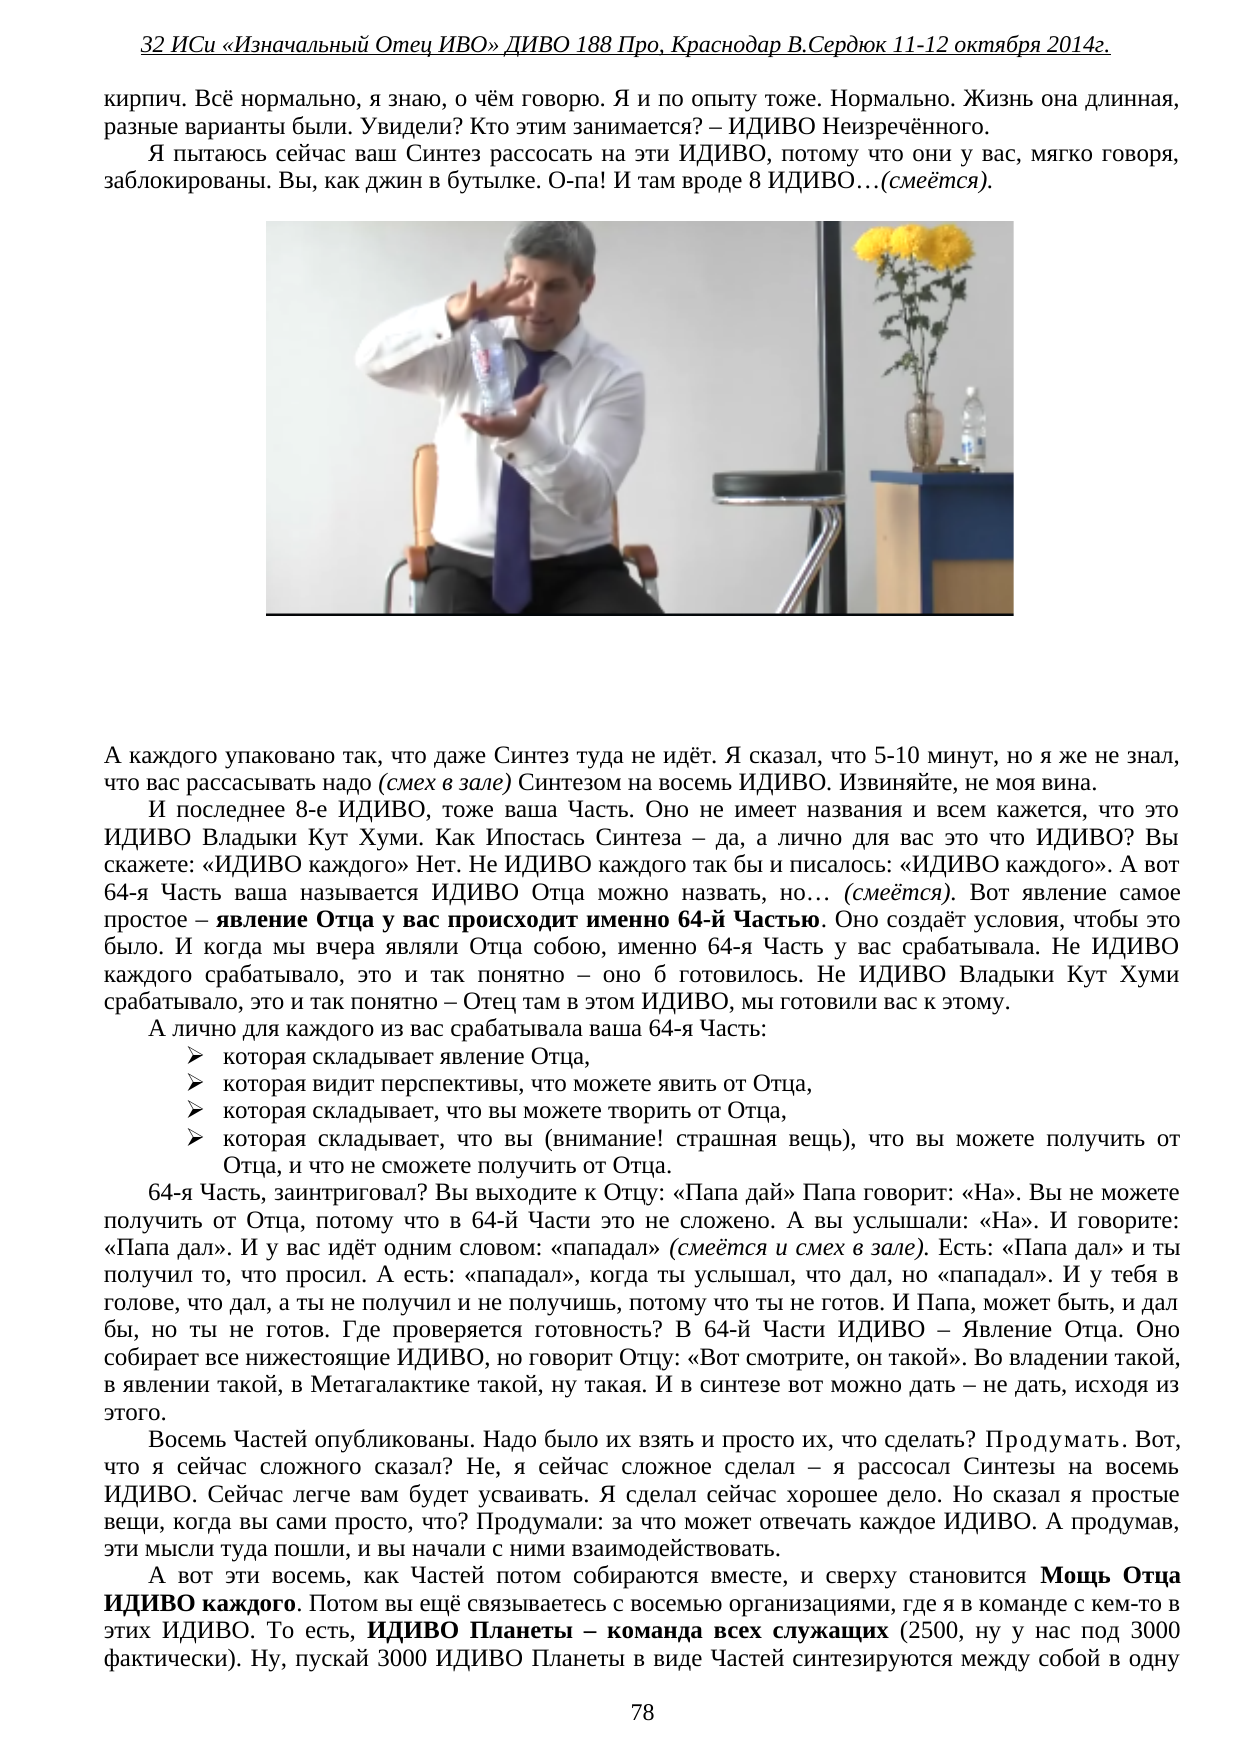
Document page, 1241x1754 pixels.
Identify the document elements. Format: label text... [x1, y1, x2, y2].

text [103, 1562, 1181, 1672]
text И последнее 8-е ИДИВО, тоже ваша Часть. Оно не имеет названия и всем кажется, что это ИДИВО Владыки Кут Хуми. Как Ипостась Синтеза – да, а лично для вас это что ИДИВО? Вы скажете: «ИДИВО каждого» Нет. Не ИДИВО каждого так бы и писалось: «ИДИВО каждого». А вот 64-я Часть ваша называется ИДИВО Отца можно назвать, но… (смеётся). Вот явление самое простое – явление Отца у вас происходит именно 64-й Частью. Оно создаёт условия, чтобы это было. И когда мы вчера являли Отца собою, именно 64-я Часть у вас срабатывала. Не ИДИВО каждого срабатывало, это и так понятно – оно б готовилось. Не ИДИВО Владыки Кут Хуми срабатывало, это и так понятно – Отец там в этом ИДИВО, мы готовили вас к этому. [103, 796, 1181, 1015]
text 64-я Часть, заинтриговал? Вы выходите к Отцу: «Папа дай» Папа говорит: «На». Вы не можете получить от Отца, потому что в 64-й Части это не сложено. А вы услышали: «На». И говорите: «Папа дал». И у вас идёт одним словом: «пападал» (смеётся и смех в зале). Есть: «Папа дал» и ты получил то, что просил. А есть: «пападал», когда ты услышал, что дал, но «пападал». И у тебя в голове, что дал, а ты не получил и не получишь, потому что ты не готов. И Папа, может быть, и дал бы, но ты не готов. Где проверяется готовность? В 64-й Части ИДИВО – Явление Отца. Оно собирает все нижестоящие ИДИВО, но говорит Отцу: «Вот смотрите, он такой». Во владении такой, в явлении такой, в Метагалактике такой, ну такая. И в синтезе вот можно дать – не дать, исходя из этого. [103, 1179, 1181, 1425]
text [103, 85, 1181, 139]
list которая складывает, что вы можете творить от Отца, [185, 1097, 1181, 1124]
text А каждого упаковано так, что даже Синтез туда не идёт. Я сказал, что 5-10 минут, но я же не знал, что вас рассасывать надо (смех в зале) Синтезом на восемь ИДИВО. Извиняйте, не моя вина. [103, 741, 1181, 796]
list которая складывает явление Отца, [185, 1042, 1181, 1069]
text Восемь Частей опубликованы. Надо было их взять и просто их, что сделать? Продумать. Вот, что я сейчас сложного сказал? Не, я сейчас сложное сделал – я рассосал Синтезы на восемь ИДИВО. Сейчас легче вам будет усваивать. Я сделал сейчас хорошее дело. Но сказал я простые вещи, когда вы сами просто, что? Продумали: за что может отвечать каждое ИДИВО. А продумав, эти мысли туда пошли, и вы начали с ними взаимодействовать. [103, 1425, 1181, 1562]
text А лично для каждого из вас срабатывала ваша 64-я Часть: [103, 1015, 1181, 1042]
text Я пытаюсь сейчас ваш Синтез рассосать на эти ИДИВО, потому что они у вас, мягко говоря, заблокированы. Вы, как джин в бутылке. О-па! И там вроде 8 ИДИВО…(смеётся). [103, 139, 1181, 194]
list которая складывает, что вы (внимание! страшная вещь), что вы можете получить от Отца, и что не сможете получить от Отца. [185, 1124, 1181, 1179]
list которая видит перспективы, что можете явить от Отца, [185, 1069, 1181, 1097]
picture [266, 221, 1014, 616]
